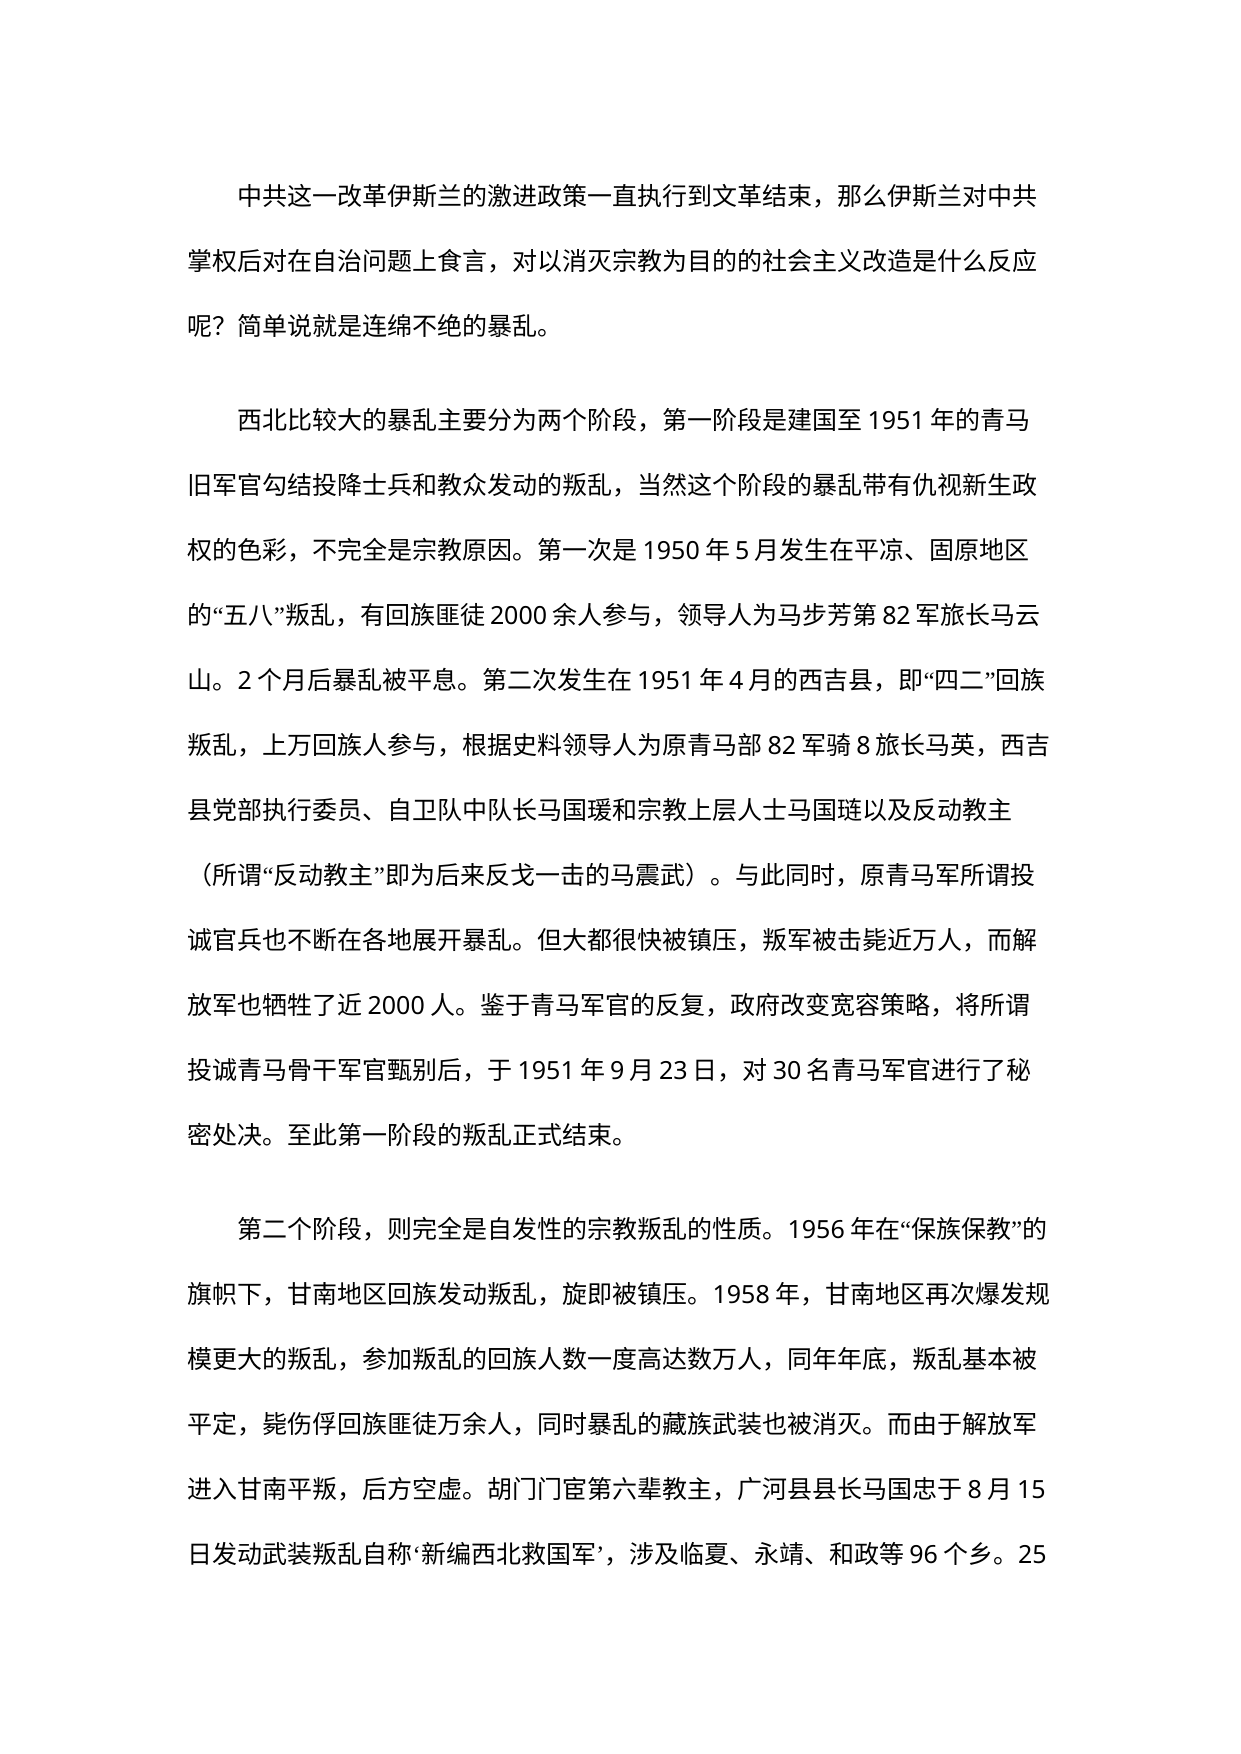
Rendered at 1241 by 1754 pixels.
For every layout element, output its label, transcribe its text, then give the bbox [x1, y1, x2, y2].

text 西北比较大的暴乱主要分为两个阶段，第一阶段是建国至1951年的青马旧军官勾结投降士兵和教众发动的叛乱，当然这个阶段的暴乱带有仇视新生政权的色彩，不完全是宗教原因。第一次是1950年5月发生在平凉、固原地区的“五八”叛乱，有回族匪徒2000余人参与，领导人为马步芳第82军旅长马云山。2个月后暴乱被平息。第二次发生在1951年4月的西吉县，即“四二”回族叛乱，上万回族人参与，根据史料领导人为原青马部82军骑8旅长马英，西吉县党部执行委员、自卫队中队长马国瑗和宗教上层人士马国琏以及反动教主（所谓“反动教主”即为后来反戈一击的马震武）。与此同时，原青马军所谓投诚官兵也不断在各地展开暴乱。但大都很快被镇压，叛军被击毙近万人，而解放军也牺牲了近2000人。鉴于青马军官的反复，政府改变宽容策略，将所谓投诚青马骨干军官甄别后，于1951年9月23日，对30名青马军官进行了秘密处决。至此第一阶段的叛乱正式结束。 [187, 386, 1053, 1166]
text 中共这一改革伊斯兰的激进政策一直执行到文革结束，那么伊斯兰对中共掌权后对在自治问题上食言，对以消灭宗教为目的的社会主义改造是什么反应呢？简单说就是连绵不绝的暴乱。 [187, 162, 1053, 357]
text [187, 1195, 1053, 1585]
